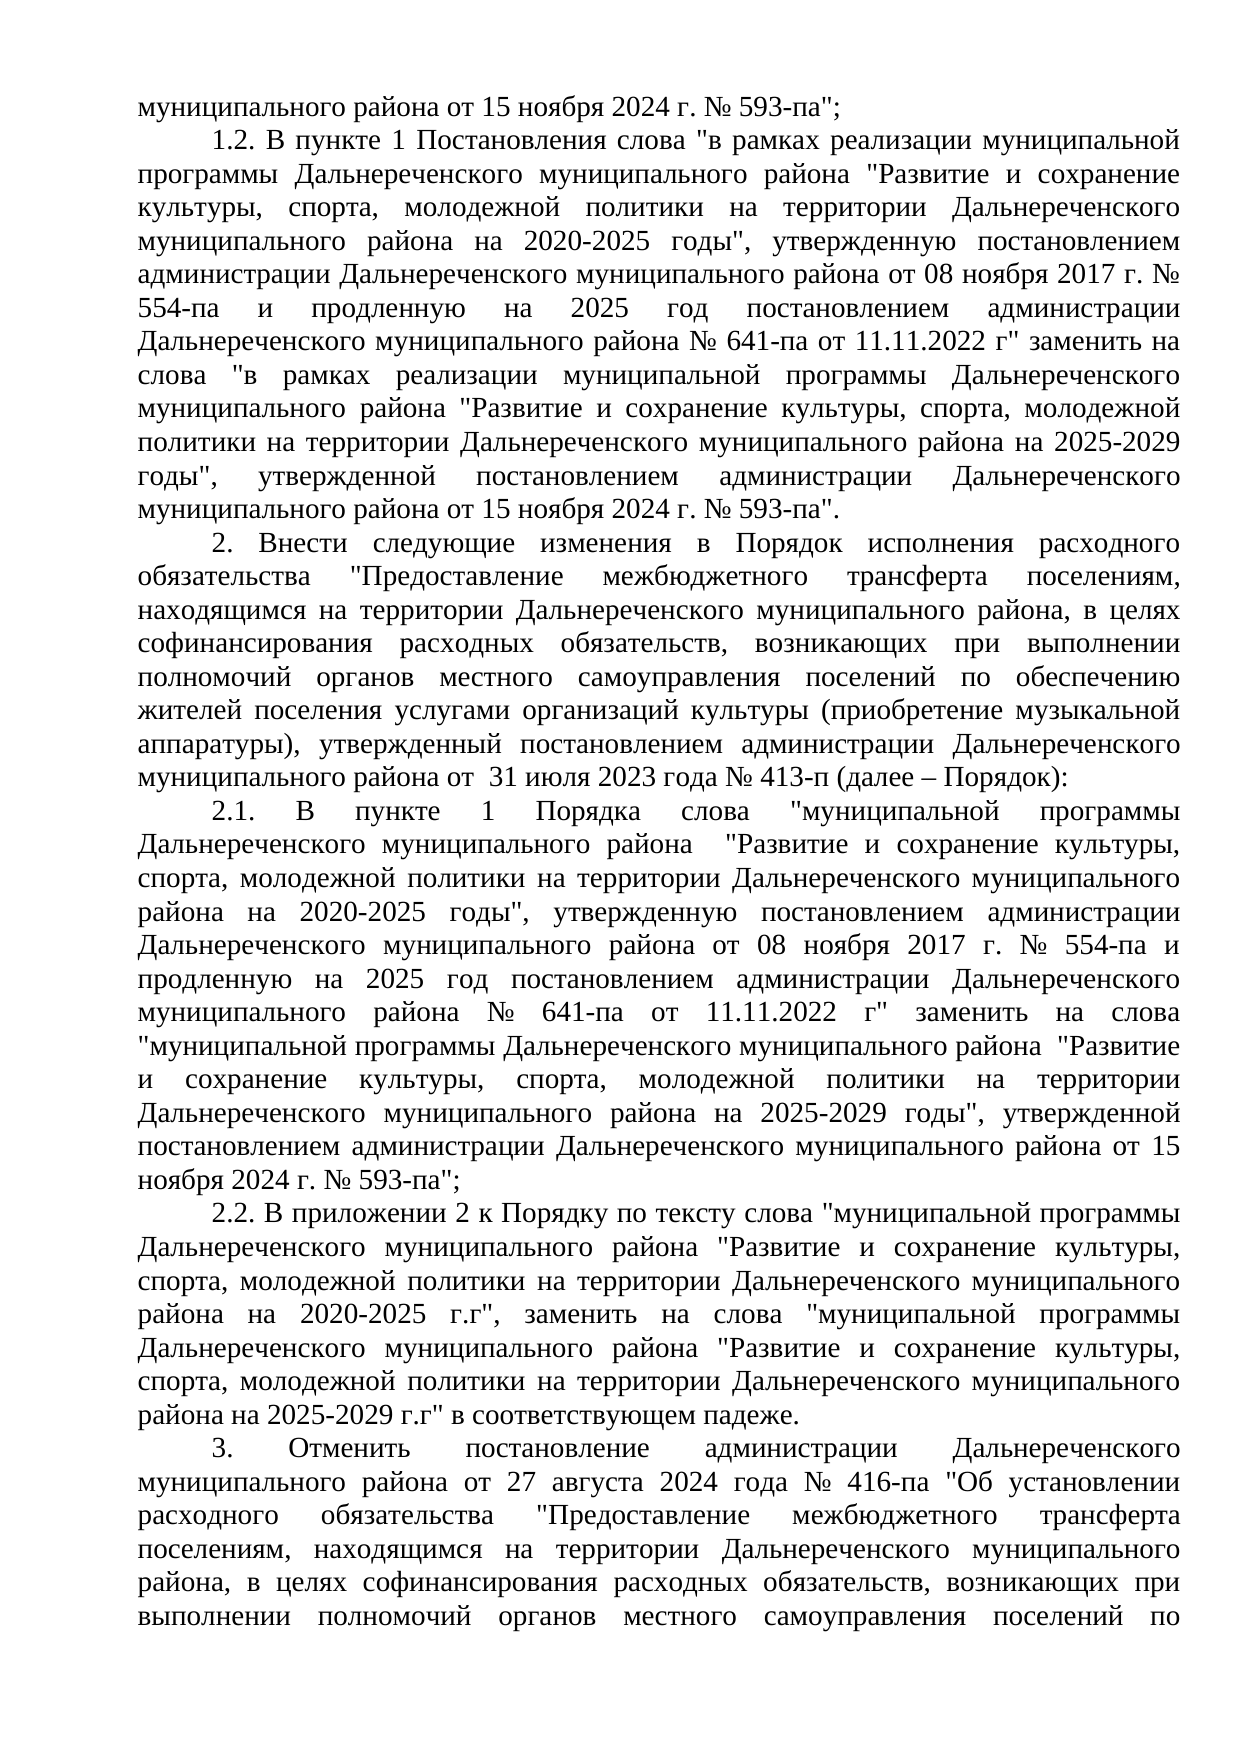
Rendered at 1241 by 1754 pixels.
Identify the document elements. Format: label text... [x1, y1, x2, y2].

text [137, 1430, 1181, 1632]
text 2.1. В пункте 1 Порядка слова "муниципальной программы Дальнереченского муниципального района "Развитие и сохранение культуры, спорта, молодежной политики на территории Дальнереченского муниципального района на 2020-2025 годы", утвержденную постановлением администрации Дальнереченского муниципального района от 08 ноября 2017 г. № 554-па и продленную на 2025 год постановлением администрации Дальнереченского муниципального района № 641-па от 11.11.2022 г" заменить на слова "муниципальной программы Дальнереченского муниципального района "Развитие и сохранение культуры, спорта, молодежной политики на территории Дальнереченского муниципального района на 2025-2029 годы", утвержденной постановлением администрации Дальнереченского муниципального района от 15 ноября 2024 г. № 593-па"; [137, 793, 1181, 1196]
text 1.2. В пункте 1 Постановления слова "в рамках реализации муниципальной программы Дальнереченского муниципального района "Развитие и сохранение культуры, спорта, молодежной политики на территории Дальнереченского муниципального района на 2020-2025 годы", утвержденную постановлением администрации Дальнереченского муниципального района от 08 ноября 2017 г. № 554-па и продленную на 2025 год постановлением администрации Дальнереченского муниципального района № 641-па от 11.11.2022 г" заменить на слова "в рамках реализации муниципальной программы Дальнереченского муниципального района "Развитие и сохранение культуры, спорта, молодежной политики на территории Дальнереченского муниципального района на 2025-2029 годы", утвержденной постановлением администрации Дальнереченского муниципального района от 15 ноября 2024 г. № 593-па". [137, 122, 1181, 525]
text 2. Внести следующие изменения в Порядок исполнения расходного обязательства "Предоставление межбюджетного трансферта поселениям, находящимся на территории Дальнереченского муниципального района, в целях софинансирования расходных обязательств, возникающих при выполнении полномочий органов местного самоуправления поселений по обеспечению жителей поселения услугами организаций культуры (приобретение музыкальной аппаратуры), утвержденный постановлением администрации Дальнереченского муниципального района от 31 июля 2023 года № 413-п (далее – Порядок): [137, 525, 1181, 793]
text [137, 89, 1181, 122]
text 2.2. В приложении 2 к Порядку по тексту слова "муниципальной программы Дальнереченского муниципального района "Развитие и сохранение культуры, спорта, молодежной политики на территории Дальнереченского муниципального района на 2020-2025 г.г", заменить на слова "муниципальной программы Дальнереченского муниципального района "Развитие и сохранение культуры, спорта, молодежной политики на территории Дальнереченского муниципального района на 2025-2029 г.г" в соответствующем падеже. [137, 1196, 1181, 1430]
